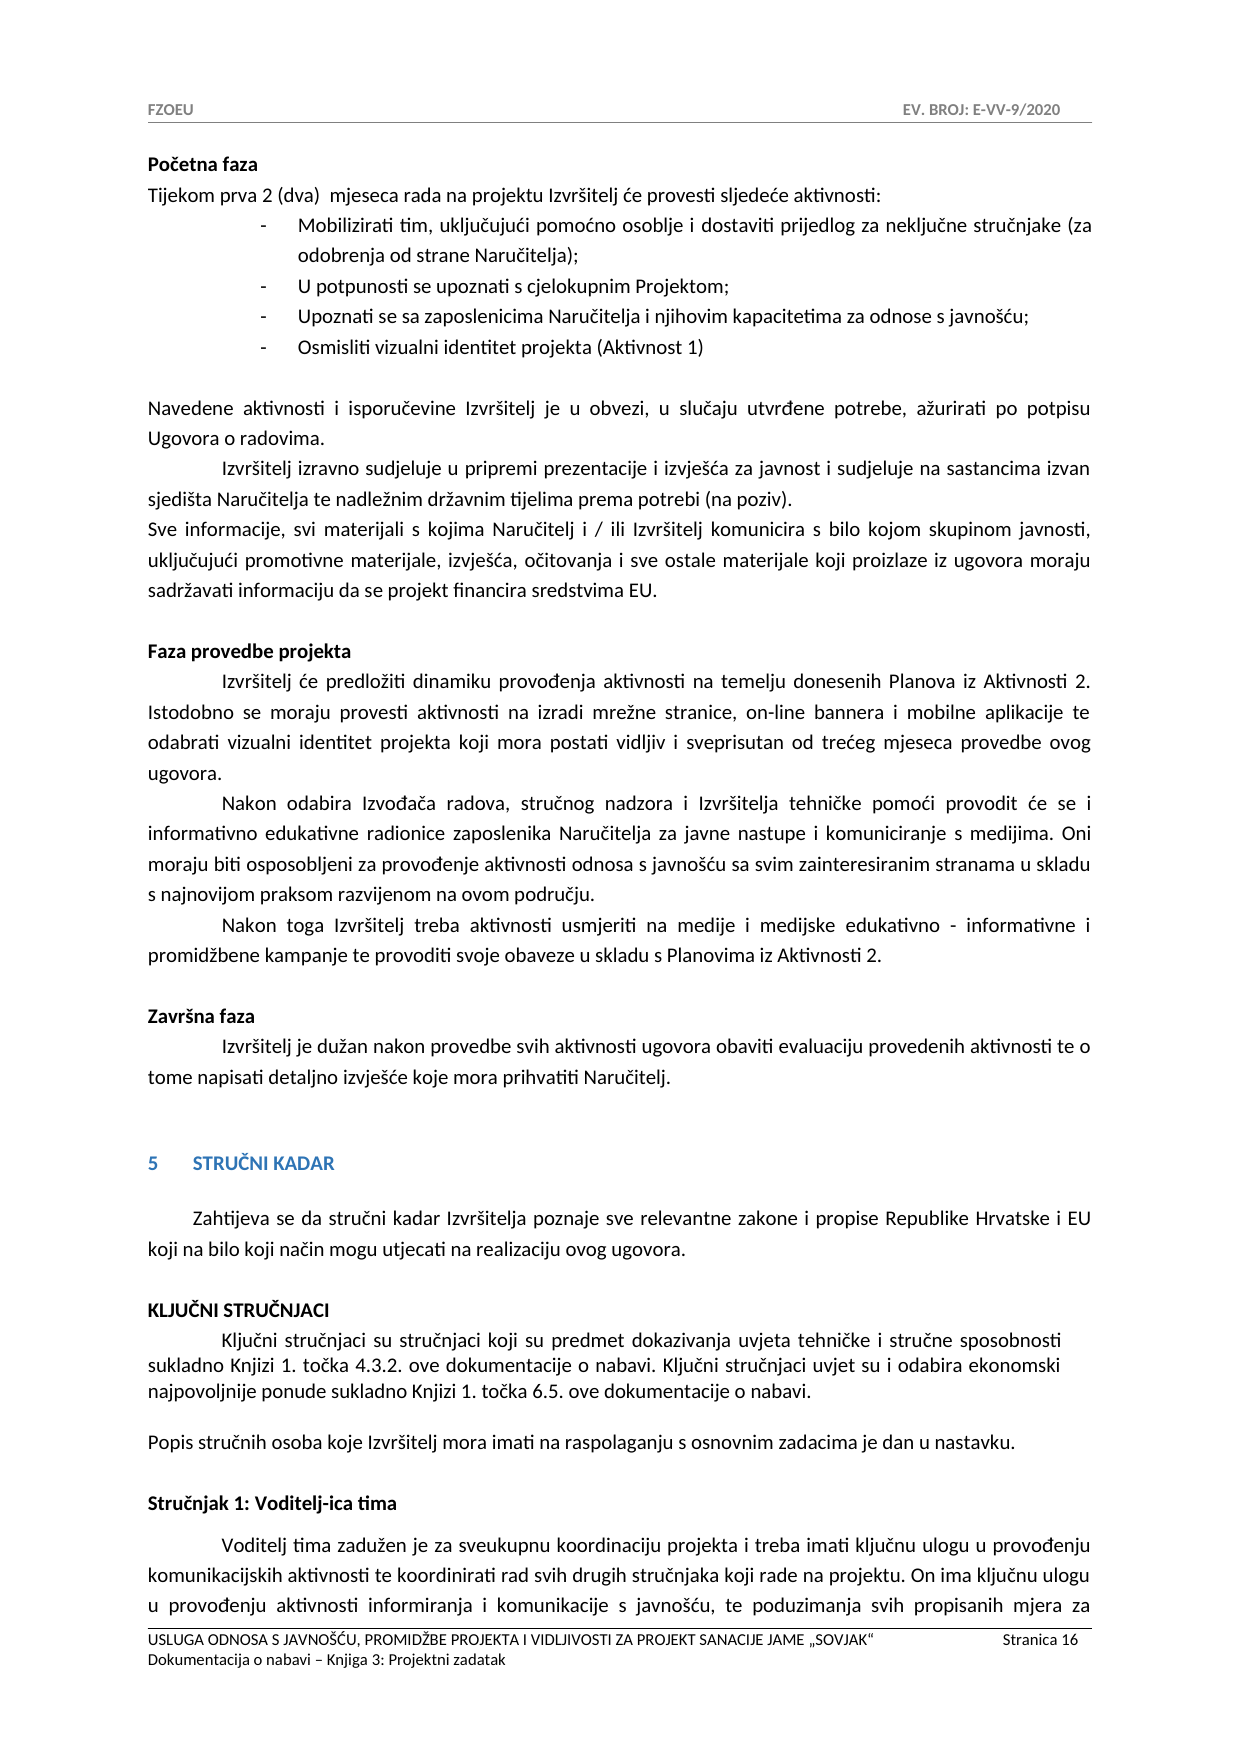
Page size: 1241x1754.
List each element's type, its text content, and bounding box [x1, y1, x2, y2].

text Stručnjak 1: Voditelj-ica tima [148, 1490, 1092, 1515]
list U potpunosti se upoznati s cjelokupnim Projektom; [260, 273, 1092, 298]
text KLJUČNI STRUČNJACI [148, 1297, 1092, 1322]
text Tijekom prva 2 (dva) mjeseca rada na projektu Izvršitelj će provesti sljedeće aktivnosti: [148, 182, 1092, 207]
text Popis stručnih osoba koje Izvršitelj mora imati na raspolaganju s osnovnim zadacima je dan u nastavku. [148, 1429, 1092, 1454]
text Ključni stručnjaci su stručnjaci koji su predmet dokazivanja uvjeta tehničke i stručne sposobnosti sukladno Knjizi 1. točka 4.3.2. ove dokumentacije o nabavi. Ključni stručnjaci uvjet su i odabira ekonomski najpovoljnije ponude sukladno Knjizi 1. točka 6.5. ove dokumentacije o nabavi. [148, 1327, 1063, 1403]
list Osmisliti vizualni identitet projekta (Aktivnost 1) [260, 334, 1092, 359]
text Izvršitelj je dužan nakon provedbe svih aktivnosti ugovora obaviti evaluaciju provedenih aktivnosti te o tome napisati detaljno izvješće koje mora prihvatiti Naručitelj. [148, 1033, 1092, 1089]
list Upoznati se sa zaposlenicima Naručitelja i njihovim kapacitetima za odnose s javnošću; [260, 303, 1092, 329]
list Mobilizirati tim, uključujući pomoćno osoblje i dostaviti prijedlog za neključne stručnjake (za odobrenja od strane Naručitelja); [260, 212, 1092, 268]
text Zahtijeva se da stručni kadar Izvršitelja poznaje sve relevantne zakone i propise Republike Hrvatske i EU koji na bilo koji način mogu utjecati na realizaciju ovog ugovora. [148, 1206, 1092, 1261]
text Početna faza [148, 151, 1092, 177]
text Nakon odabira Izvođača radova, stručnog nadzora i Izvršitelja tehničke pomoći provodit će se i informativno edukativne radionice zaposlenika Naručitelja za javne nastupe i komuniciranje s medijima. Oni moraju biti osposobljeni za provođenje aktivnosti odnosa s javnošću sa svim zainteresiranim stranama u skladu s najnovijom praksom razvijenom na ovom području. [148, 790, 1092, 907]
text Nakon toga Izvršitelj treba aktivnosti usmjeriti na medije i medijske edukativno - informativne i promidžbene kampanje te provoditi svoje obaveze u skladu s Planovima iz Aktivnosti 2. [148, 912, 1092, 968]
text Navedene aktivnosti i isporučevine Izvršitelj je u obvezi, u slučaju utvrđene potrebe, ažurirati po potpisu Ugovora o radovima. [148, 395, 1092, 451]
text Završna faza [148, 1003, 1092, 1028]
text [148, 1532, 1092, 1618]
text Izvršitelj će predložiti dinamiku provođenja aktivnosti na temelju donesenih Planova iz Aktivnosti 2. Istodobno se moraju provesti aktivnosti na izradi mrežne stranice, on-line bannera i mobilne aplikacije te odabrati vizualni identitet projekta koji mora postati vidljiv i sveprisutan od trećeg mjeseca provedbe ovog ugovora. [148, 668, 1092, 785]
text Izvršitelj izravno sudjeluje u pripremi prezentacije i izvješća za javnost i sudjeluje na sastancima izvan sjedišta Naručitelja te nadležnim državnim tijelima prema potrebi (na poziv). [148, 456, 1092, 511]
subtitle STRUČNI KADAR [148, 1150, 1063, 1175]
text Faza provedbe projekta [148, 638, 1092, 663]
text Sve informacije, svi materijali s kojima Naručitelj i / ili Izvršitelj komunicira s bilo kojom skupinom javnosti, uključujući promotivne materijale, izvješća, očitovanja i sve ostale materijale koji proizlaze iz ugovora moraju sadržavati informaciju da se projekt financira sredstvima EU. [148, 516, 1092, 603]
